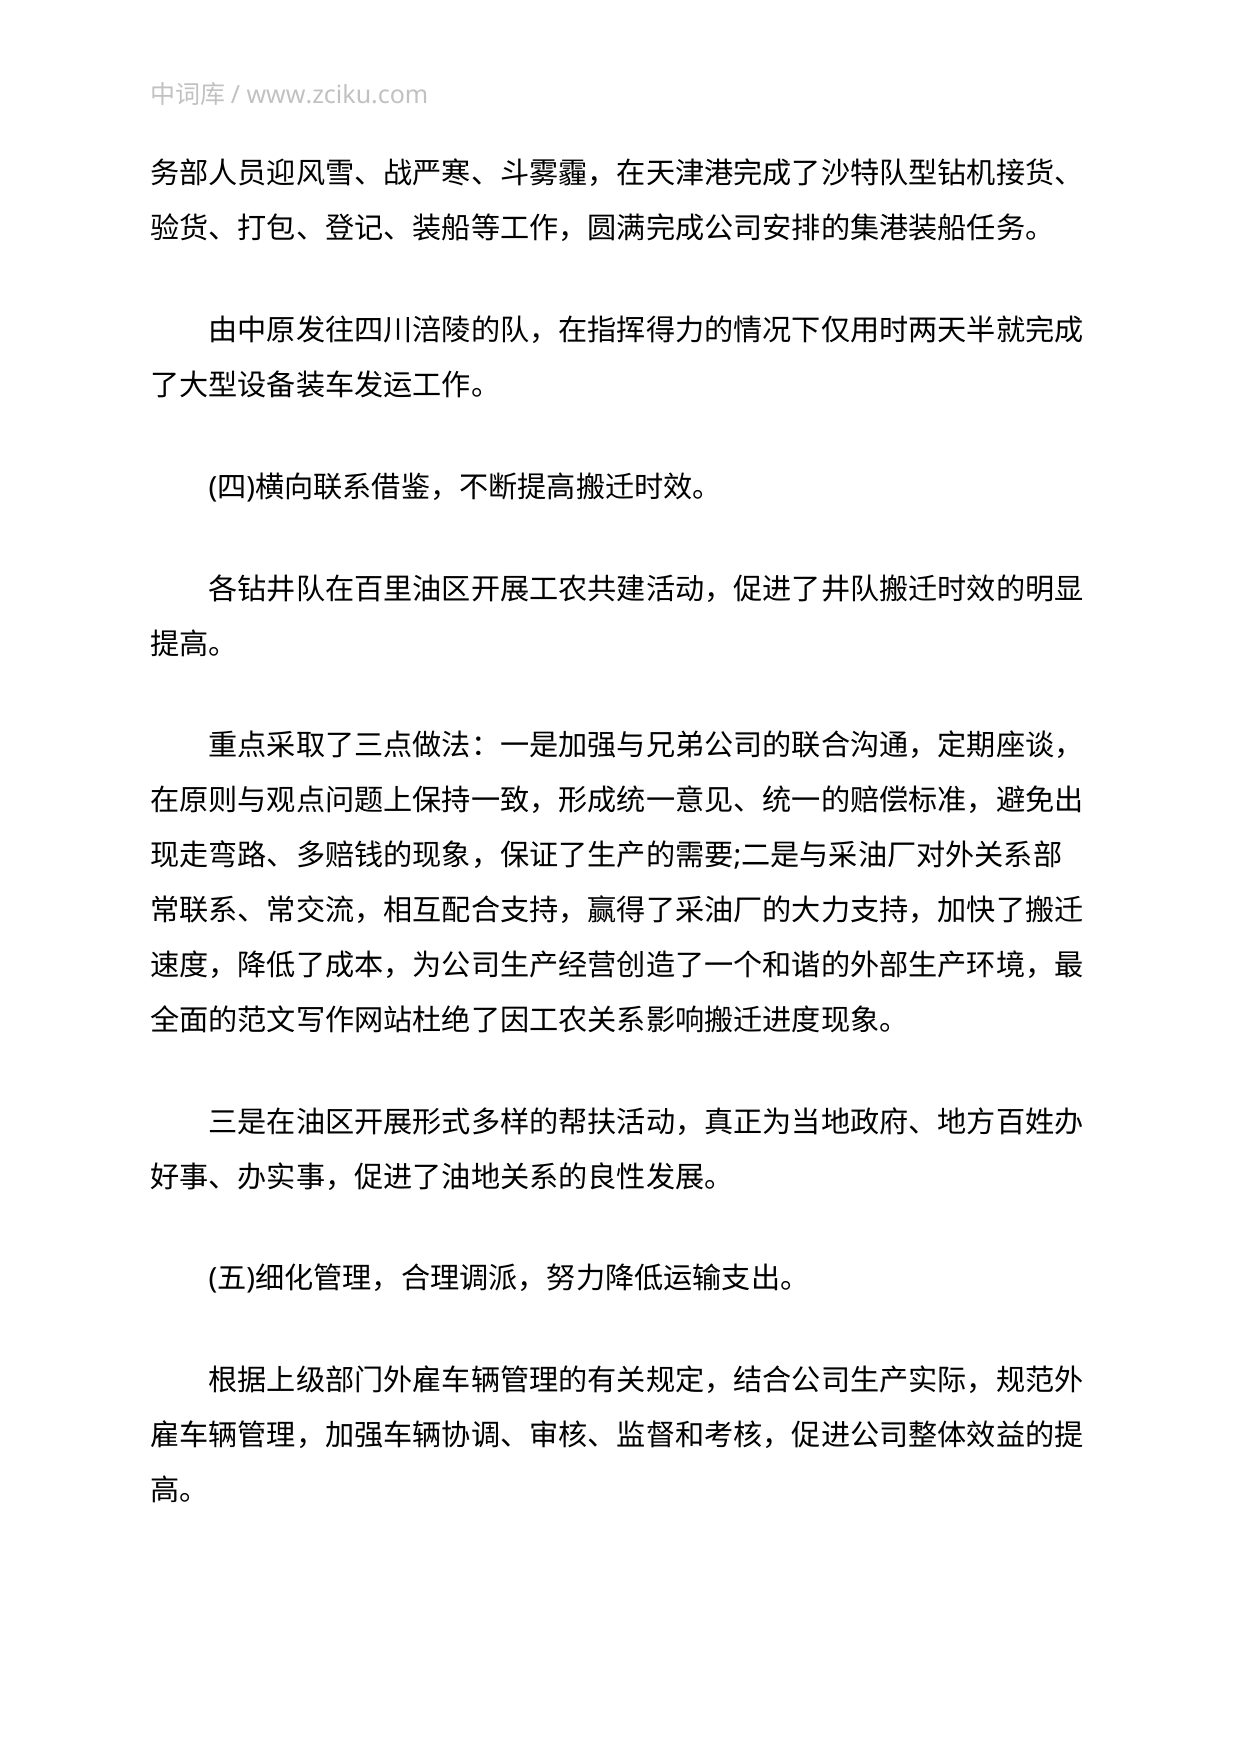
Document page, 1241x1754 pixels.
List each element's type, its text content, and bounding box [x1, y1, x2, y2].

text (四)横向联系借鉴，不断提高搬迁时效。 [150, 463, 1090, 506]
text (五)细化管理，合理调派，努力降低运输支出。 [150, 1255, 1090, 1297]
text 各钻井队在百里油区开展工农共建活动，促进了井队搬迁时效的明显提高。 [150, 565, 1090, 662]
text 由中原发往四川涪陵的队，在指挥得力的情况下仅用时两天半就完成了大型设备装车发运工作。 [150, 307, 1090, 404]
text 根据上级部门外雇车辆管理的有关规定，结合公司生产实际，规范外雇车辆管理，加强车辆协调、审核、监督和考核，促进公司整体效益的提高。 [150, 1357, 1090, 1509]
text 重点采取了三点做法：一是加强与兄弟公司的联合沟通，定期座谈，在原则与观点问题上保持一致，形成统一意见、统一的赔偿标准，避免出现走弯路、多赔钱的现象，保证了生产的需要;二是与采油厂对外关系部常联系、常交流，相互配合支持，赢得了采油厂的大力支持，加快了搬迁速度，降低了成本，为公司生产经营创造了一个和谐的外部生产环境，最全面的范文写作网站杜绝了因工农关系影响搬迁进度现象。 [150, 722, 1090, 1039]
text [150, 150, 1090, 247]
text 三是在油区开展形式多样的帮扶活动，真正为当地政府、地方百姓办好事、办实事，促进了油地关系的良性发展。 [150, 1098, 1090, 1196]
